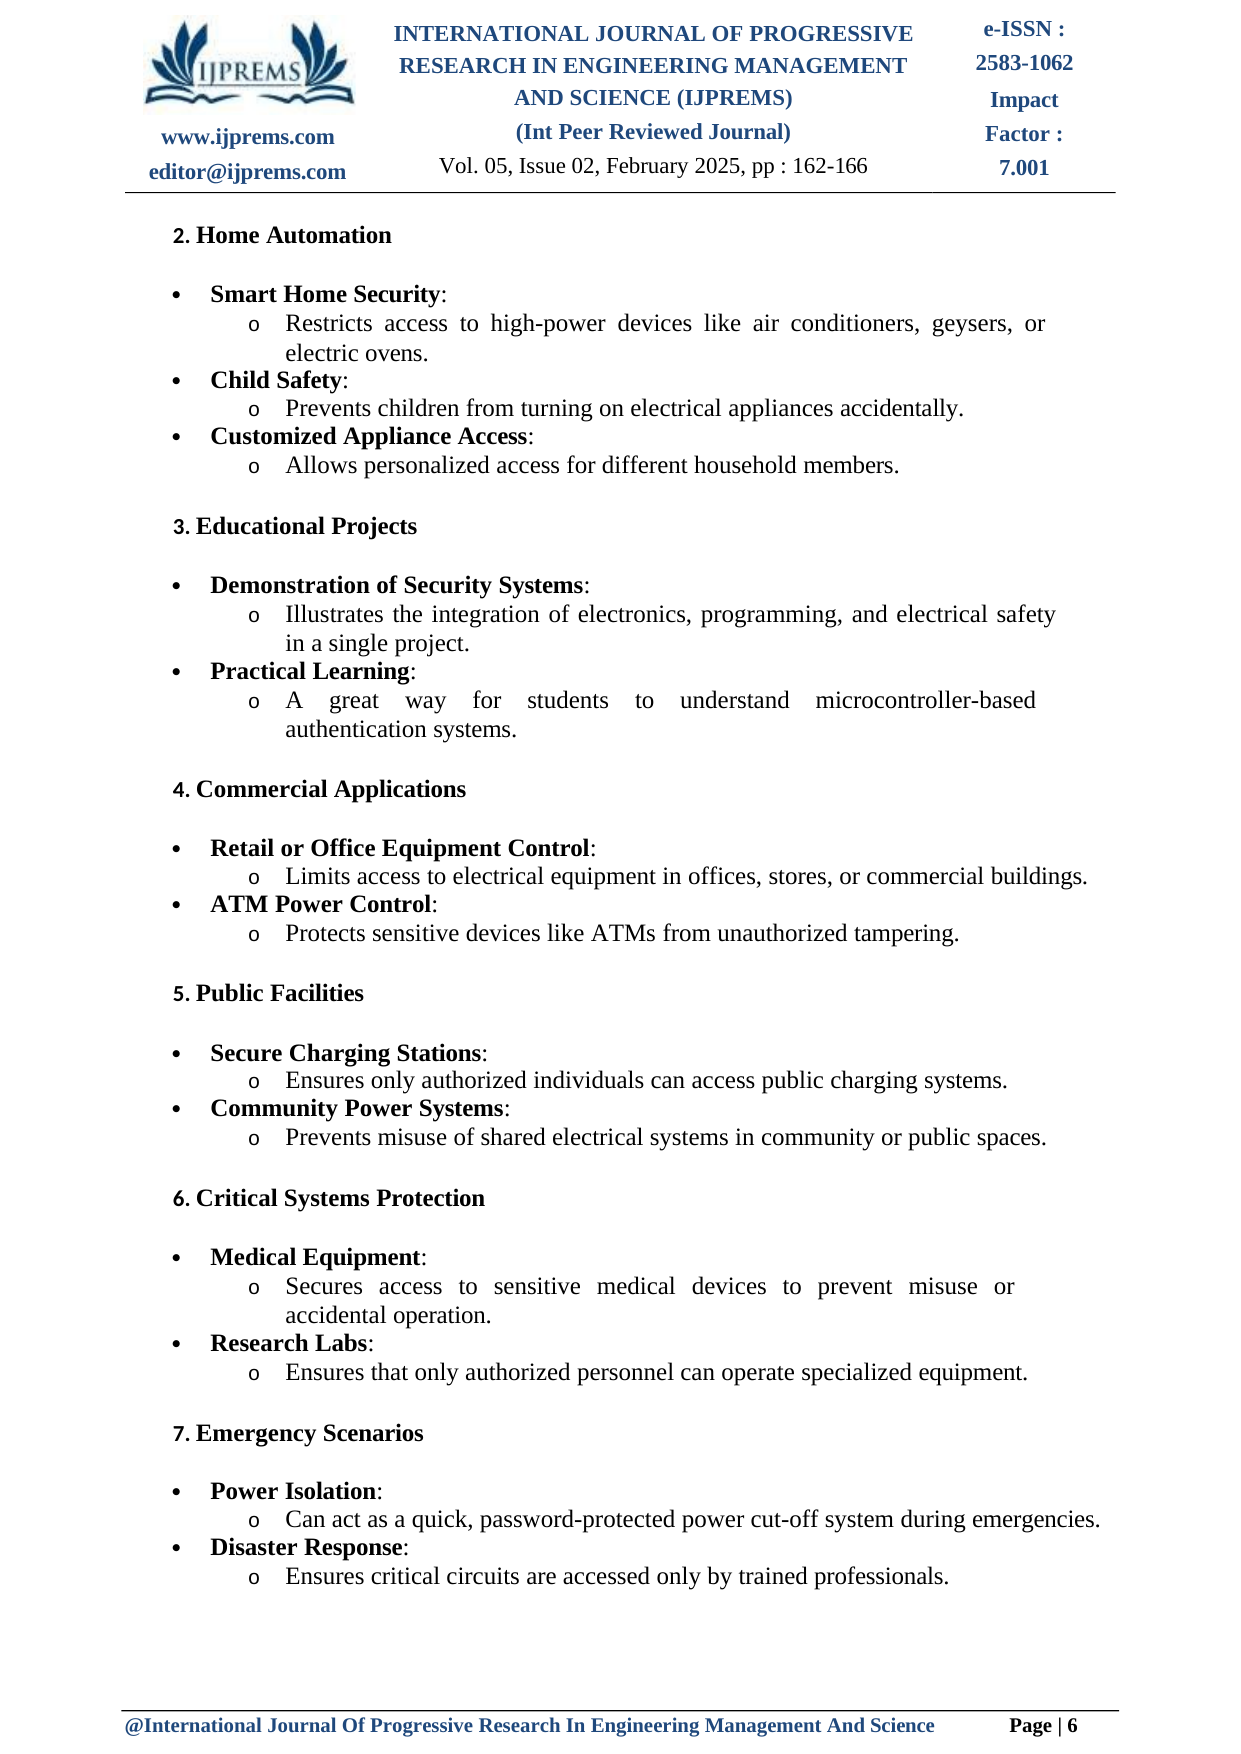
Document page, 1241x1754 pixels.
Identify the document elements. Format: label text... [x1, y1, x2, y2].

list Medical Equipment: [173, 1242, 1122, 1271]
list Ensures only authorized individuals can access public charging systems. [248, 1066, 1122, 1094]
list Practical Learning: [173, 657, 1122, 685]
list Customized Appliance Access: [173, 422, 1122, 450]
list Smart Home Security: [173, 279, 1122, 308]
list Power Isolation: [173, 1476, 1122, 1505]
list Research Labs: [173, 1329, 1122, 1357]
list Public Facilities [173, 978, 1122, 1008]
list Community Power Systems: [173, 1094, 1122, 1122]
list ATM Power Control: [173, 890, 1122, 918]
picture [143, 15, 356, 115]
list Illustrates the integration of electronics, programming, and electrical safety in a single project. [248, 599, 1056, 657]
list Home Automation [173, 221, 1122, 249]
list Retail or Office Equipment Control: [173, 833, 1122, 862]
list Prevents children from turning on electrical appliances accidentally. [248, 394, 1122, 422]
list Educational Projects [173, 511, 1122, 540]
list Ensures critical circuits are accessed only by trained professionals. [248, 1561, 1122, 1591]
list Restricts access to high-power devices like air conditioners, geysers, or electric ovens. [248, 308, 1046, 366]
list Emergency Scenarios [173, 1418, 1122, 1447]
list Limits access to electrical equipment in offices, stores, or commercial buildings. [248, 862, 1122, 890]
list Secures access to sensitive medical devices to prevent misuse or accidental operation. [248, 1271, 1015, 1329]
list Critical Systems Protection [173, 1183, 1122, 1212]
list Allows personalized access for different household members. [248, 450, 1122, 480]
list Ensures that only authorized personnel can operate specialized equipment. [248, 1357, 1122, 1387]
list Commercial Applications [173, 774, 1122, 803]
list A great way for students to understand microcontroller-based authentication systems. [248, 685, 1036, 743]
list Child Safety: [173, 366, 1122, 394]
list Secure Charging Stations: [173, 1038, 1122, 1066]
list Protects sensitive devices like ATMs from unauthorized tampering. [248, 918, 1122, 947]
list Can act as a quick, password-protected power cut-off system during emergencies. [248, 1505, 1122, 1533]
list Prevents misuse of shared electrical systems in community or public spaces. [248, 1122, 1122, 1152]
list Demonstration of Security Systems: [173, 570, 1122, 599]
list Disaster Response: [173, 1533, 1122, 1561]
